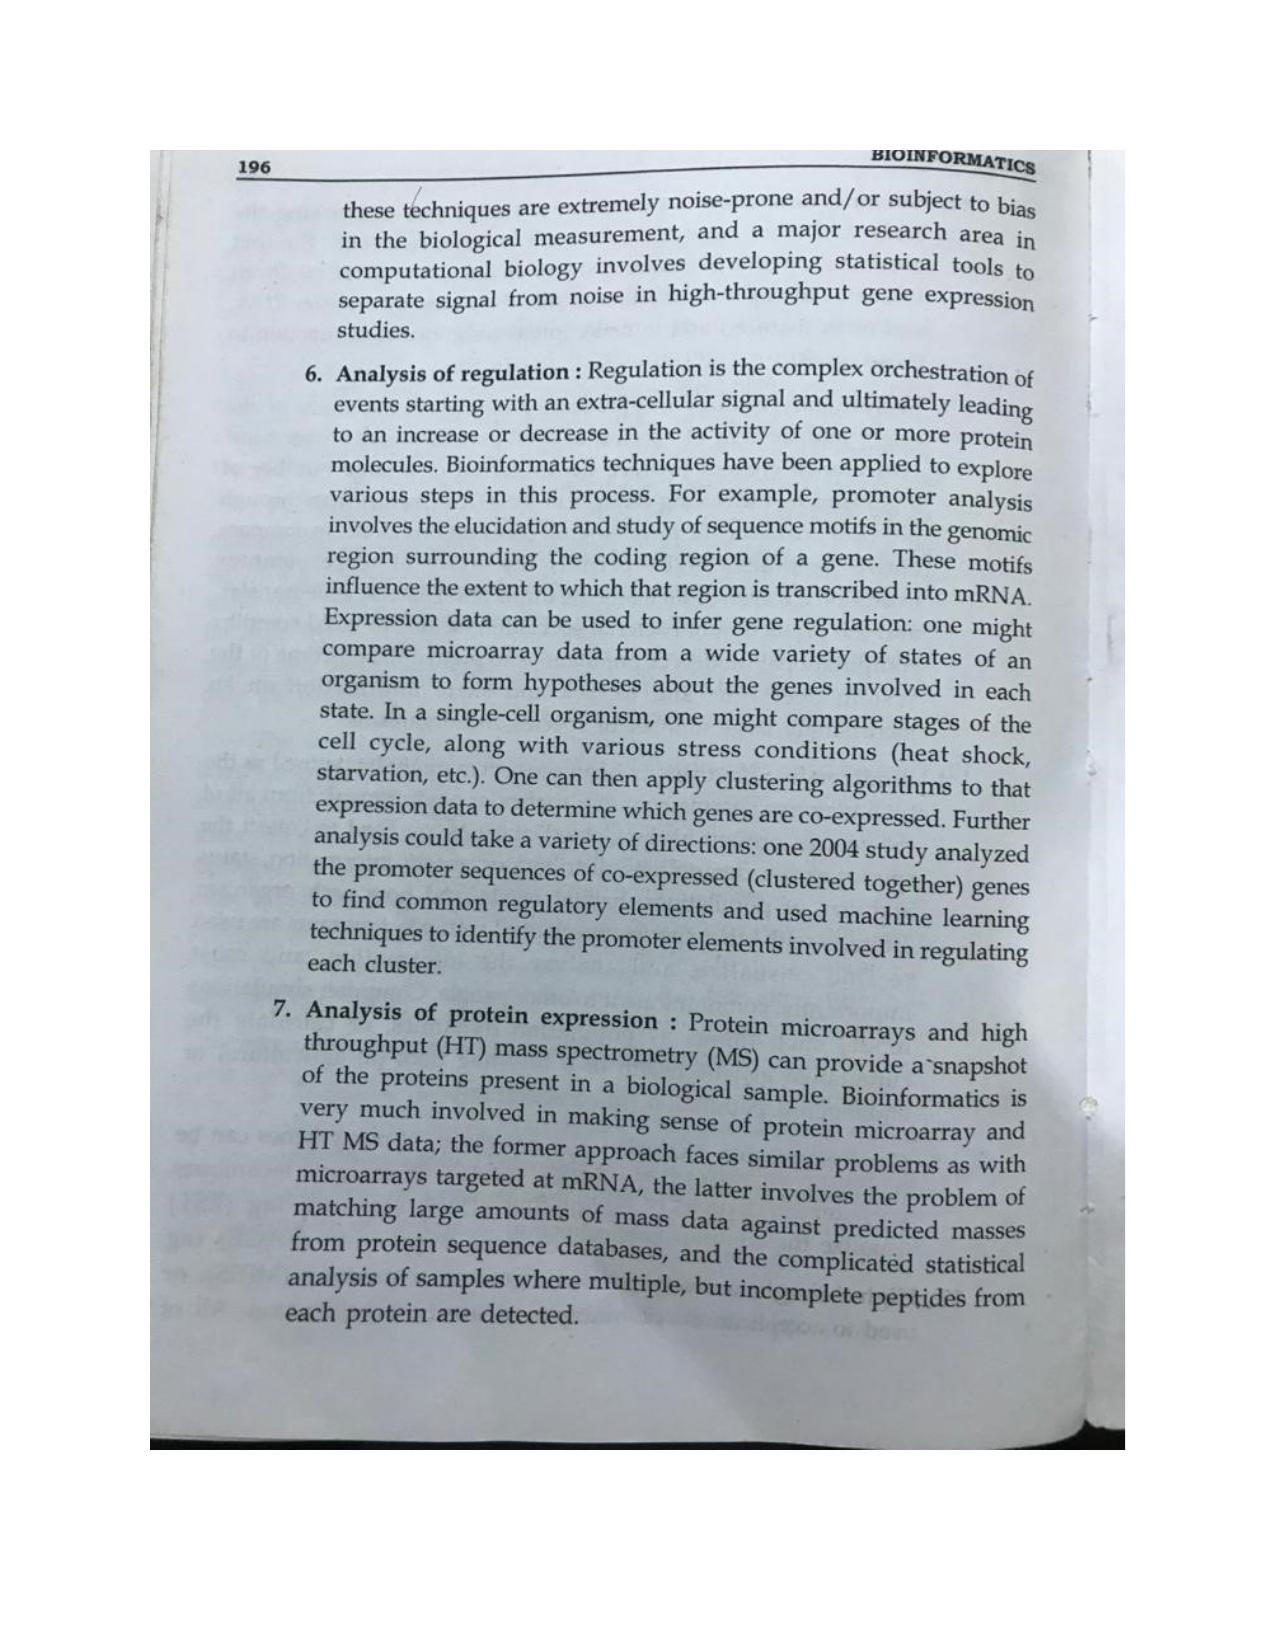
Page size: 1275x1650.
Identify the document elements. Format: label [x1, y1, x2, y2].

picture [150, 150, 1125, 1450]
